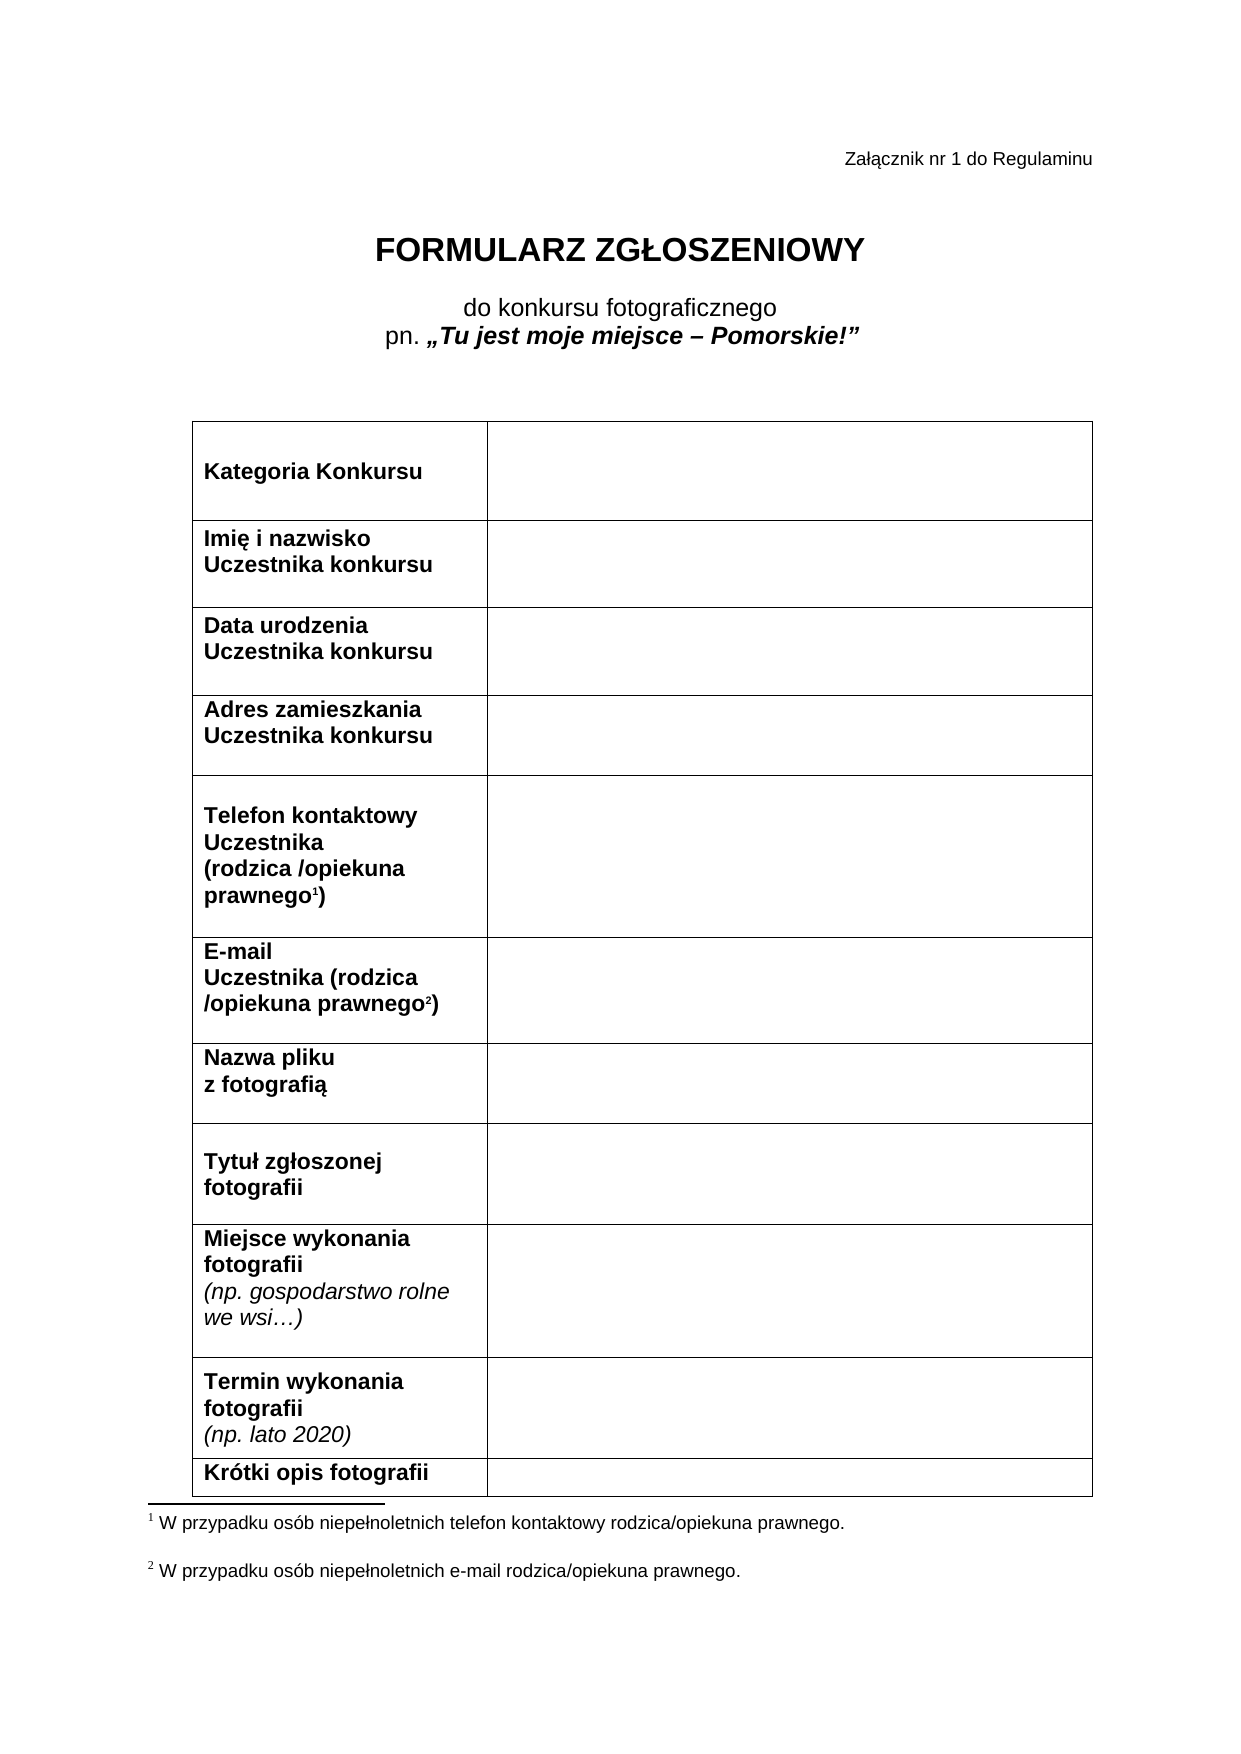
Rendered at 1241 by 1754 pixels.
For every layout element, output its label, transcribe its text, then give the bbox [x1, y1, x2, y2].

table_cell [193, 1459, 487, 1496]
table_cell Data urodzenia Uczestnika konkursu [193, 608, 487, 695]
text Załącznik nr 1 do Regulaminu [811, 148, 1093, 169]
table_cell [488, 1459, 1092, 1496]
table_cell [488, 1124, 1092, 1224]
table_header Kategoria Konkursu [193, 422, 487, 520]
table_cell [488, 938, 1092, 1043]
table_cell Adres zamieszkania Uczestnika konkursu [193, 696, 487, 775]
text do konkursu fotograficznego [148, 293, 1093, 321]
table_header [488, 422, 1092, 520]
table_cell Miejsce wykonania fotografii (np. gospodarstwo rolne we wsi…) [193, 1225, 487, 1357]
table_cell [488, 1225, 1092, 1357]
table_cell Telefon kontaktowy Uczestnika (rodzica /opiekuna prawnego) [193, 776, 487, 937]
table_cell Termin wykonania fotografii (np. lato 2020) [193, 1358, 487, 1458]
table_cell [488, 521, 1092, 607]
table_cell Imię i nazwisko Uczestnika konkursu [193, 521, 487, 607]
table_cell Tytuł zgłoszonej fotografii [193, 1124, 487, 1224]
table_cell [488, 1044, 1092, 1123]
table_cell Nazwa pliku z fotografią [193, 1044, 487, 1123]
text FORMULARZ ZGŁOSZENIOWY [148, 230, 1093, 269]
table_cell [488, 776, 1092, 937]
table_cell [488, 608, 1092, 695]
text pn. „Tu jest moje miejsce – Pomorskie!” [148, 321, 1093, 350]
table_cell [488, 1358, 1092, 1458]
table_cell [488, 696, 1092, 775]
table_cell E-mail Uczestnika (rodzica /opiekuna prawnego) [193, 938, 487, 1043]
